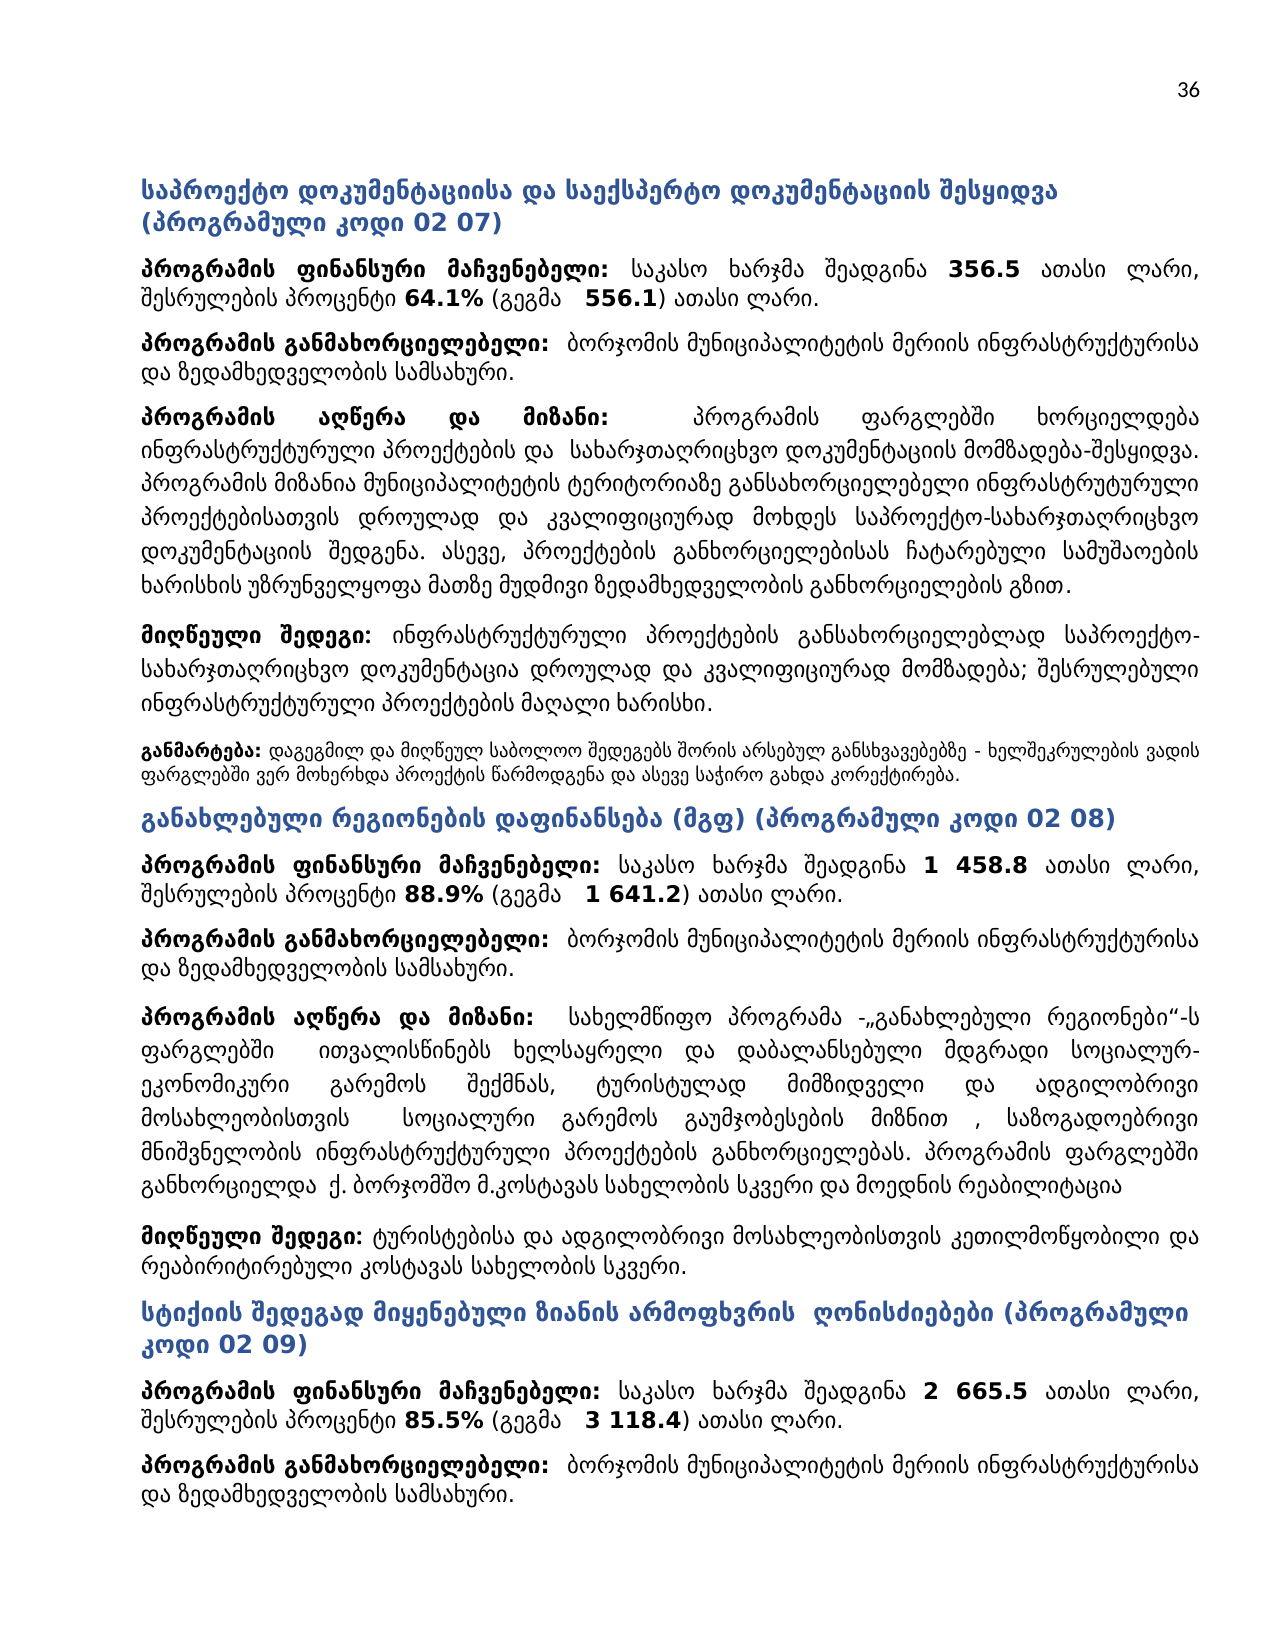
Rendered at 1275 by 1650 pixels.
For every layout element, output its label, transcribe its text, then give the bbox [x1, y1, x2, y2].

text პროგრამის ფინანსური მაჩვენებელი: საკასო ხარჯმა შეადგინა 356.5 ათასი ლარი, შესრულების პროცენტი 64.1% (გეგმა 556.1) ათასი ლარი. [141, 256, 1200, 311]
text მიღწეული შედეგი: ტურისტებისა და ადგილობრივი მოსახლეობისთვის კეთილმოწყობილი და რეაბირიტირებული კოსტავას სახელობის სკვერი. [141, 1220, 1200, 1280]
text პროგრამის აღწერა და მიზანი: პროგრამის ფარგლებში ხორციელდება ინფრასტრუქტურული პროექტების და სახარჯთაღრიცხვო დოკუმენტაციის მომზადება-შესყიდვა. პროგრამის მიზანია მუნიციპალიტეტის ტერიტორიაზე განსახორციელებელი ინფრასტრუტურული პროექტებისათვის დროულად და კვალიფიციურად მოხდეს საპროექტო-სახარჯთაღრიცხვო დოკუმენტაციის შედგენა. ასევე, პროექტების განხორციელებისას ჩატარებული სამუშაოების ხარისხის უზრუნველყოფა მათზე მუდმივი ზედამხედველობის განხორციელების გზით. [141, 404, 1200, 600]
text პროგრამის განმახორციელებელი: ბორჯომის მუნიციპალიტეტის მერიის ინფრასტრუქტურისა და ზედამხედველობის სამსახური. [141, 1452, 1200, 1508]
text მიღწეული შედეგი: ინფრასტრუქტურული პროექტების განსახორციელებლად საპროექტო-სახარჯთაღრიცხვო დოკუმენტაცია დროულად და კვალიფიციურად მომზადება; შესრულებული ინფრასტრუქტურული პროექტების მაღალი ხარისხი. [141, 619, 1200, 718]
text განმარტება: დაგეგმილ და მიღწეულ საბოლოო შედეგებს შორის არსებულ განსხვავებებზე - ხელშეკრულების ვადის ფარგლებში ვერ მოხერხდა პროექტის წარმოდგენა და ასევე საჭირო გახდა კორექტირება. [141, 737, 1200, 786]
text პროგრამის განმახორციელებელი: ბორჯომის მუნიციპალიტეტის მერიის ინფრასტრუქტურისა და ზედამხედველობის სამსახური. [141, 330, 1200, 386]
text პროგრამის ფინანსური მაჩვენებელი: საკასო ხარჯმა შეადგინა 1 458.8 ათასი ლარი, შესრულების პროცენტი 88.9% (გეგმა 1 641.2) ათასი ლარი. [141, 852, 1200, 908]
text პროგრამის აღწერა და მიზანი: სახელმწიფო პროგრამა -„განახლებული რეგიონები“-ს ფარგლებში ითვალისწინებს ხელსაყრელი და დაბალანსებული მდგრადი სოციალურ-ეკონომიკური გარემოს შექმნას, ტურისტულად მიმზიდველი და ადგილობრივი მოსახლეობისთვის სოციალური გარემოს გაუმჯობესების მიზნით , საზოგადოებრივი მნიშვნელობის ინფრასტრუქტურული პროექტების განხორციელებას. პროგრამის ფარგლებში განხორციელდა ქ. ბორჯომშო მ.კოსტავას სახელობის სკვერი და მოედნის რეაბილიტაცია [141, 1001, 1200, 1201]
text განახლებული რეგიონების დაფინანსება (მგფ) (პროგრამული კოდი 02 08) [141, 804, 1200, 833]
text პროგრამის განმახორციელებელი: ბორჯომის მუნიციპალიტეტის მერიის ინფრასტრუქტურისა და ზედამხედველობის სამსახური. [141, 927, 1200, 982]
text პროგრამის ფინანსური მაჩვენებელი: საკასო ხარჯმა შეადგინა 2 665.5 ათასი ლარი, შესრულების პროცენტი 85.5% (გეგმა 3 118.4) ათასი ლარი. [141, 1378, 1200, 1434]
text საპროექტო დოკუმენტაციისა და საექსპერტო დოკუმენტაციის შესყიდვა (პროგრამული კოდი 02 07) [141, 176, 1200, 237]
text სტიქიის შედეგად მიყენებული ზიანის არმოფხვრის ღონისძიებები (პროგრამული კოდი 02 09) [141, 1299, 1200, 1359]
